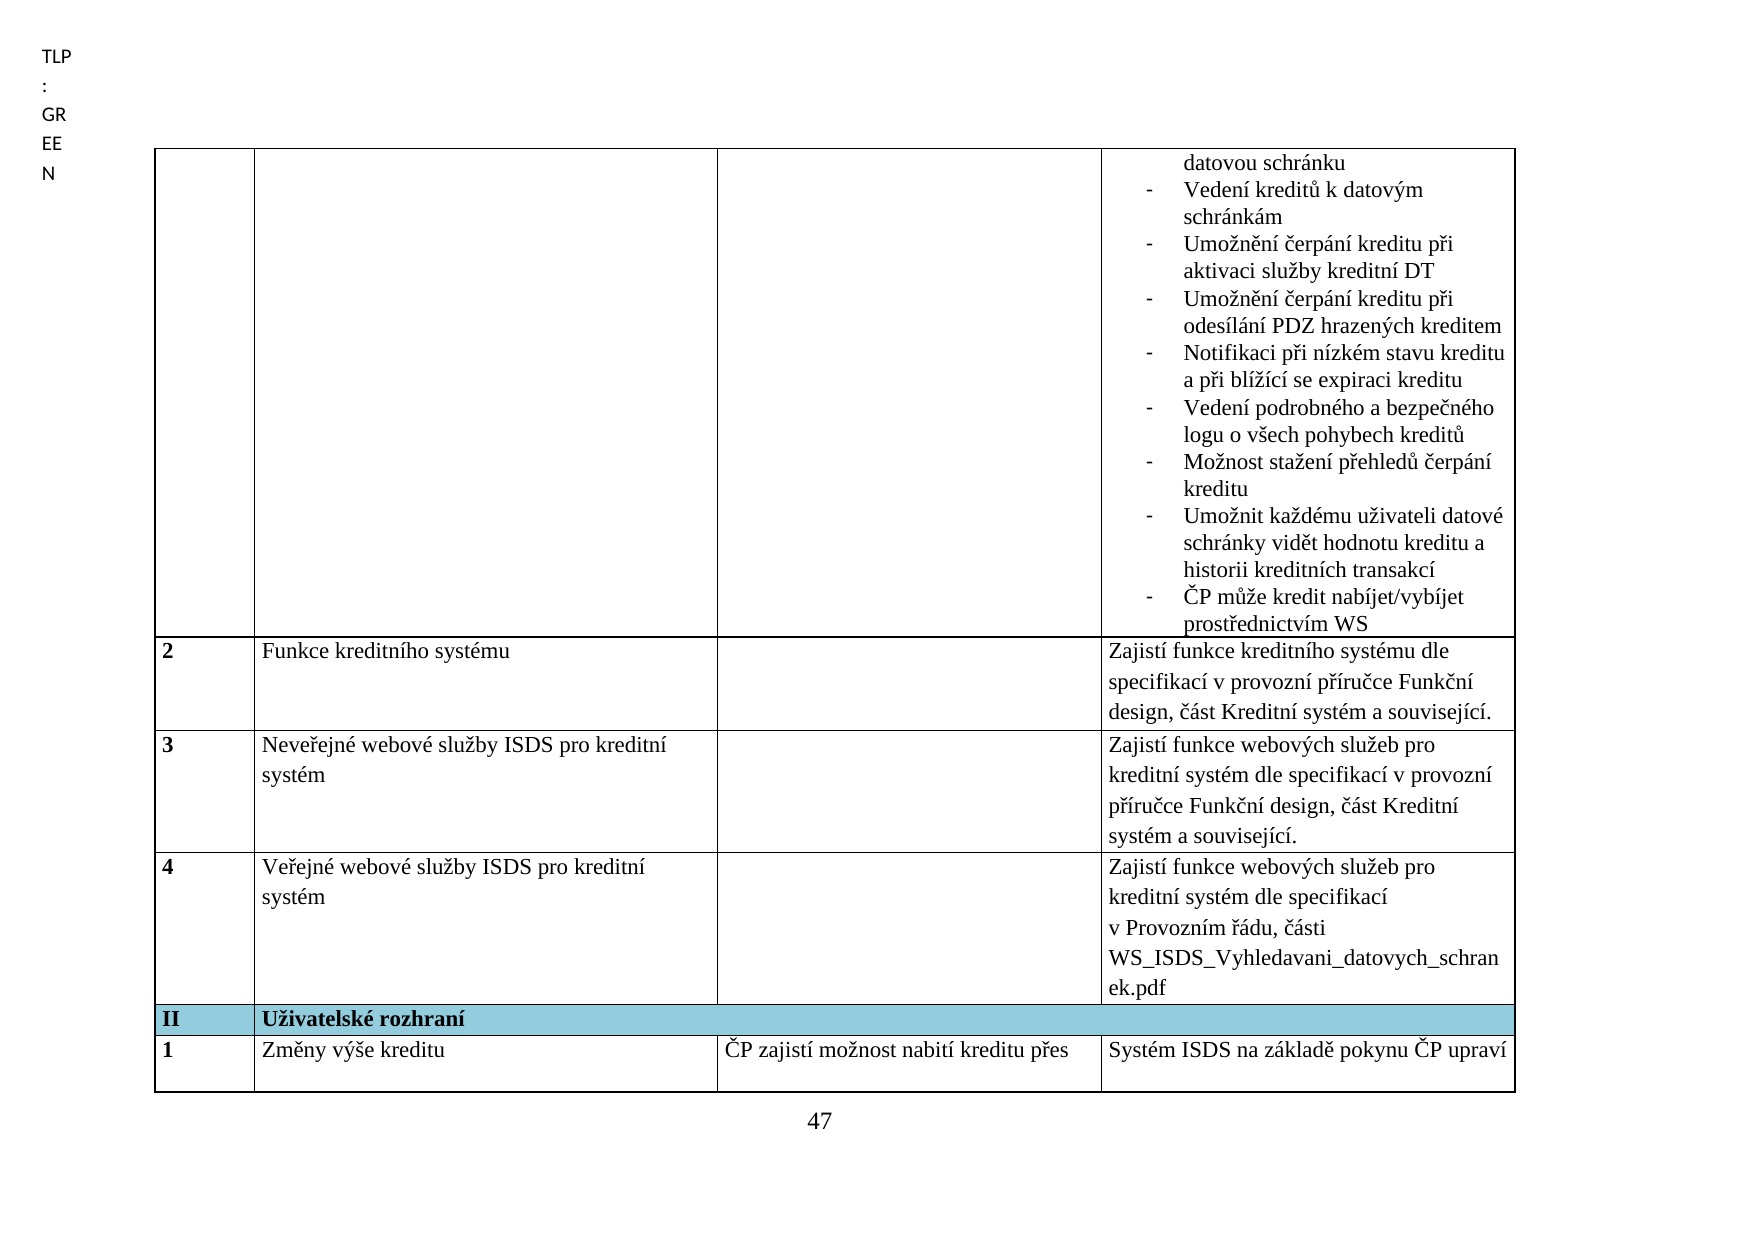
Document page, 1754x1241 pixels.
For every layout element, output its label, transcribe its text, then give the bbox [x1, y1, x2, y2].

table_cell 2 [156, 638, 254, 730]
table_cell 3 [156, 731, 254, 852]
table_cell [718, 149, 1101, 636]
table_cell Funkce kreditního systému [255, 638, 717, 730]
table_cell Zajistí funkce webových služeb pro kreditní systém dle specifikací v provozní příručce Funkční design, část Kreditní systém a související. [1102, 731, 1514, 852]
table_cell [1102, 1036, 1514, 1091]
table_cell [718, 731, 1101, 852]
table_cell 4 [156, 853, 254, 1004]
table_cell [255, 149, 717, 636]
table_cell Veřejné webové služby ISDS pro kreditní systém [255, 853, 717, 1004]
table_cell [1102, 149, 1514, 636]
table_cell II [156, 1005, 254, 1035]
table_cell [718, 1036, 1101, 1091]
table_cell [718, 853, 1101, 1004]
table_cell Zajistí funkce kreditního systému dle specifikací v provozní příručce Funkční design, část Kreditní systém a související. [1102, 638, 1514, 730]
table_cell 1 [156, 149, 254, 636]
table_cell Neveřejné webové služby ISDS pro kreditní systém [255, 731, 717, 852]
table_cell Uživatelské rozhraní [255, 1005, 1514, 1035]
table_cell Zajistí funkce webových služeb pro kreditní systém dle specifikací v Provozním řádu, části WS_ISDS_Vyhledavani_datovych_schranek.pdf [1102, 853, 1514, 1004]
table_cell 1 [156, 1036, 254, 1091]
table_cell [718, 638, 1101, 730]
table_cell Změny výše kreditu [255, 1036, 717, 1091]
